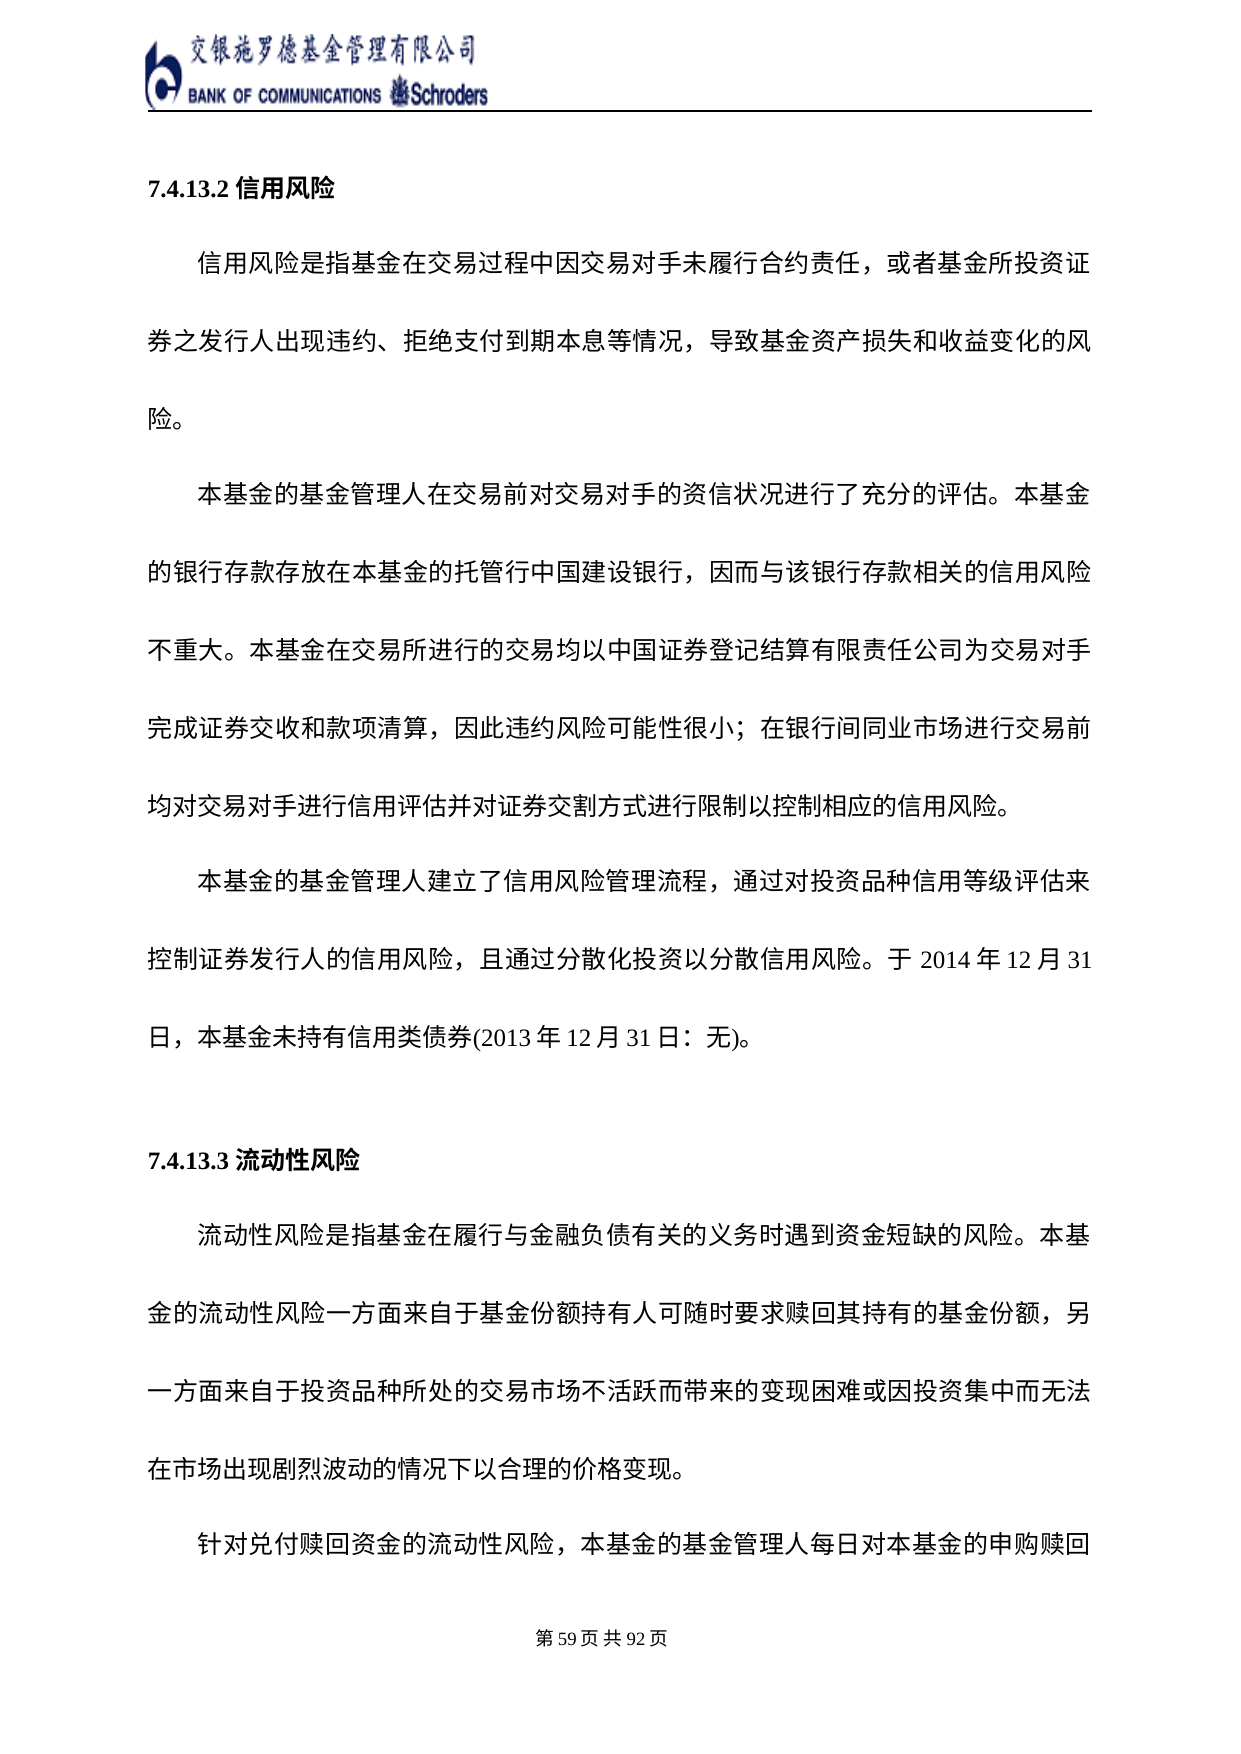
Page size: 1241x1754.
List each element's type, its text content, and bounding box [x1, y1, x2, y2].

subtitle 7.4.13.3 流动性风险 [148, 1126, 1092, 1191]
text 本基金的基金管理人在交易前对交易对手的资信状况进行了充分的评估。本基金的银行存款存放在本基金的托管行中国建设银行，因而与该银行存款相关的信用风险不重大。本基金在交易所进行的交易均以中国证券登记结算有限责任公司为交易对手完成证券交收和款项清算，因此违约风险可能性很小；在银行间同业市场进行交易前均对交易对手进行信用评估并对证券交割方式进行限制以控制相应的信用风险。 [148, 461, 1092, 837]
picture [145, 34, 488, 110]
text 流动性风险是指基金在履行与金融负债有关的义务时遇到资金短缺的风险。本基金的流动性风险一方面来自于基金份额持有人可随时要求赎回其持有的基金份额，另一方面来自于投资品种所处的交易市场不活跃而带来的变现困难或因投资集中而无法在市场出现剧烈波动的情况下以合理的价格变现。 [148, 1201, 1092, 1500]
subtitle 7.4.13.2 信用风险 [148, 154, 1092, 219]
text 本基金的基金管理人建立了信用风险管理流程，通过对投资品种信用等级评估来控制证券发行人的信用风险，且通过分散化投资以分散信用风险。于2014年12月31日，本基金未持有信用类债券(2013年12月31日：无)。 [148, 847, 1092, 1068]
text 信用风险是指基金在交易过程中因交易对手未履行合约责任，或者基金所投资证券之发行人出现违约、拒绝支付到期本息等情况，导致基金资产损失和收益变化的风险。 [148, 229, 1092, 450]
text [148, 1510, 1092, 1575]
